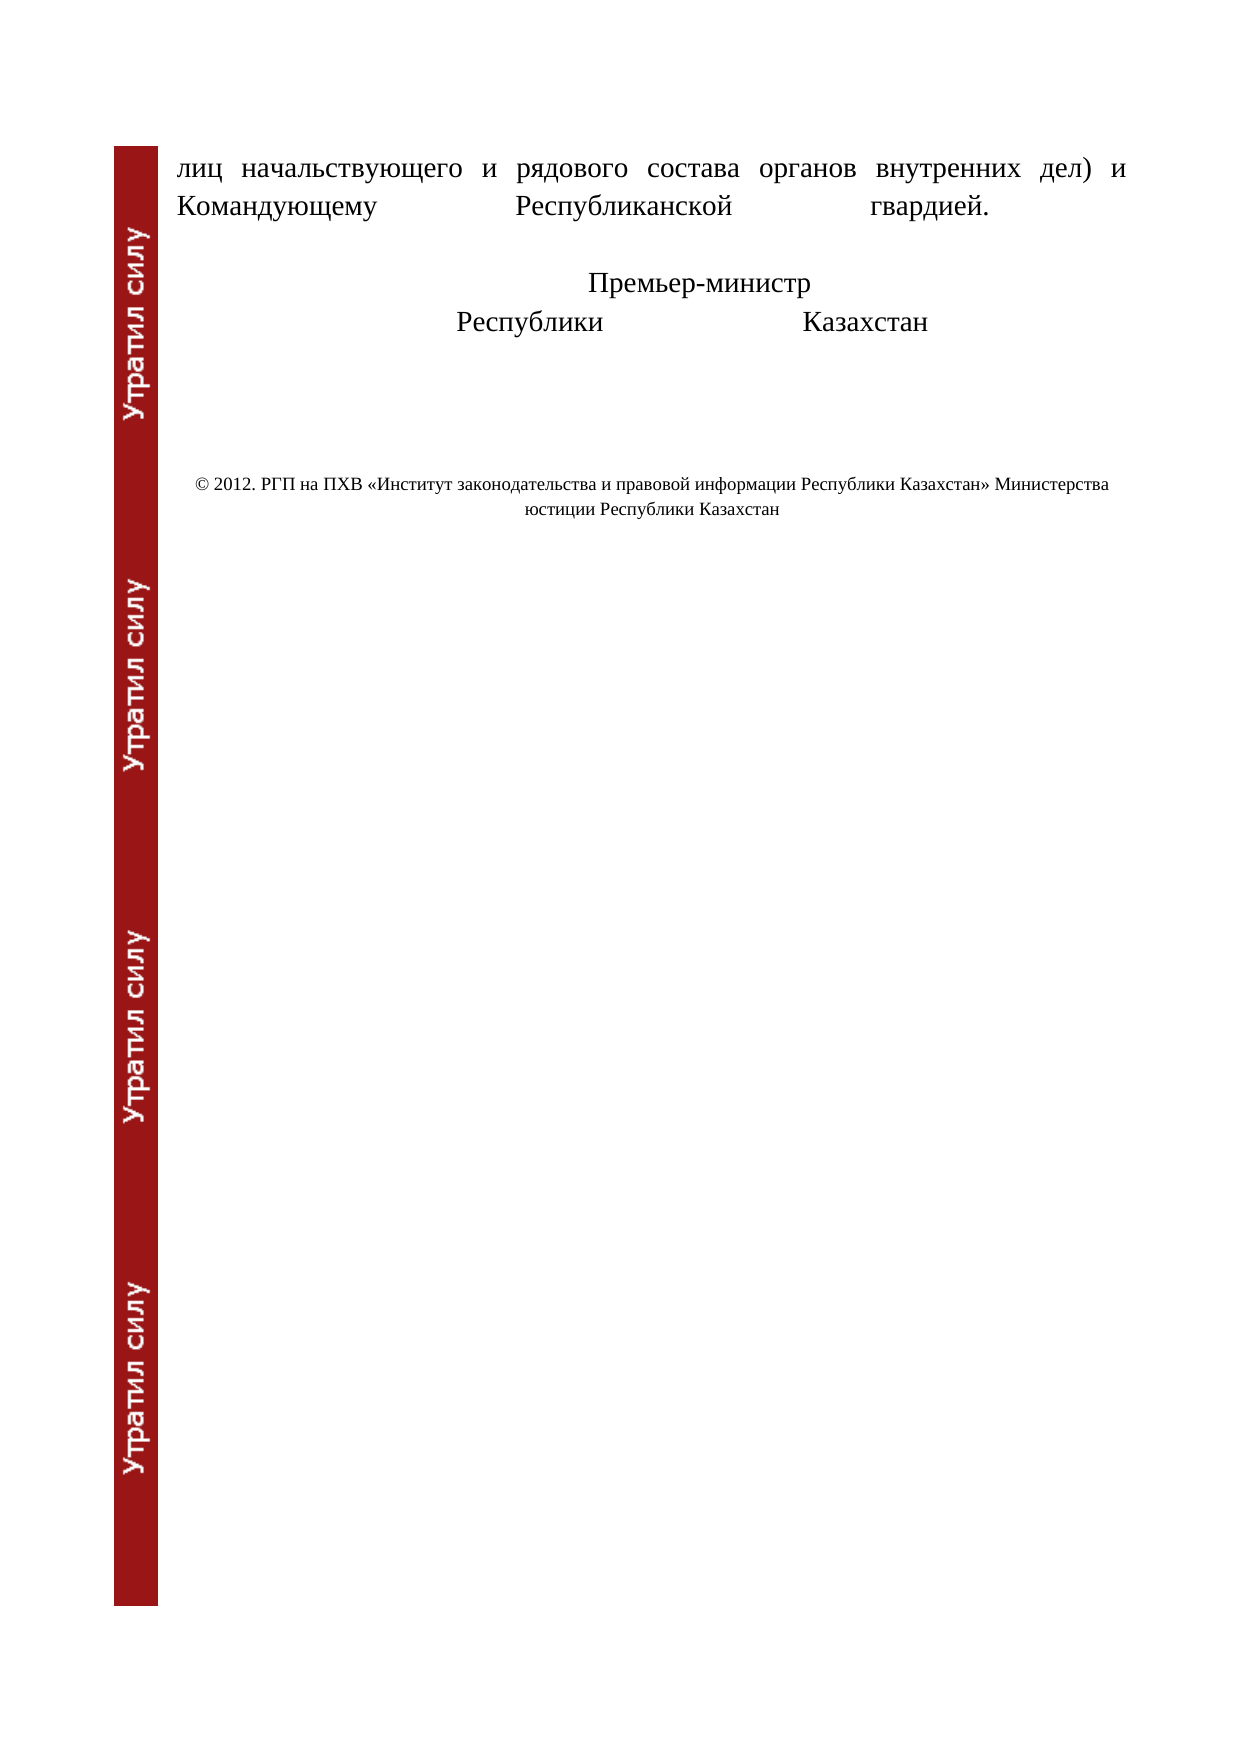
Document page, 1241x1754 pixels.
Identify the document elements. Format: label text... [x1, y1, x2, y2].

picture [114, 376, 158, 473]
text © 2012. РГП на ПХВ «Институт законодательства и правовой информации Республики Казахстан» Министерства юстиции Республики Казахстан [112, 473, 1128, 519]
picture [114, 146, 158, 150]
picture [114, 519, 158, 1606]
